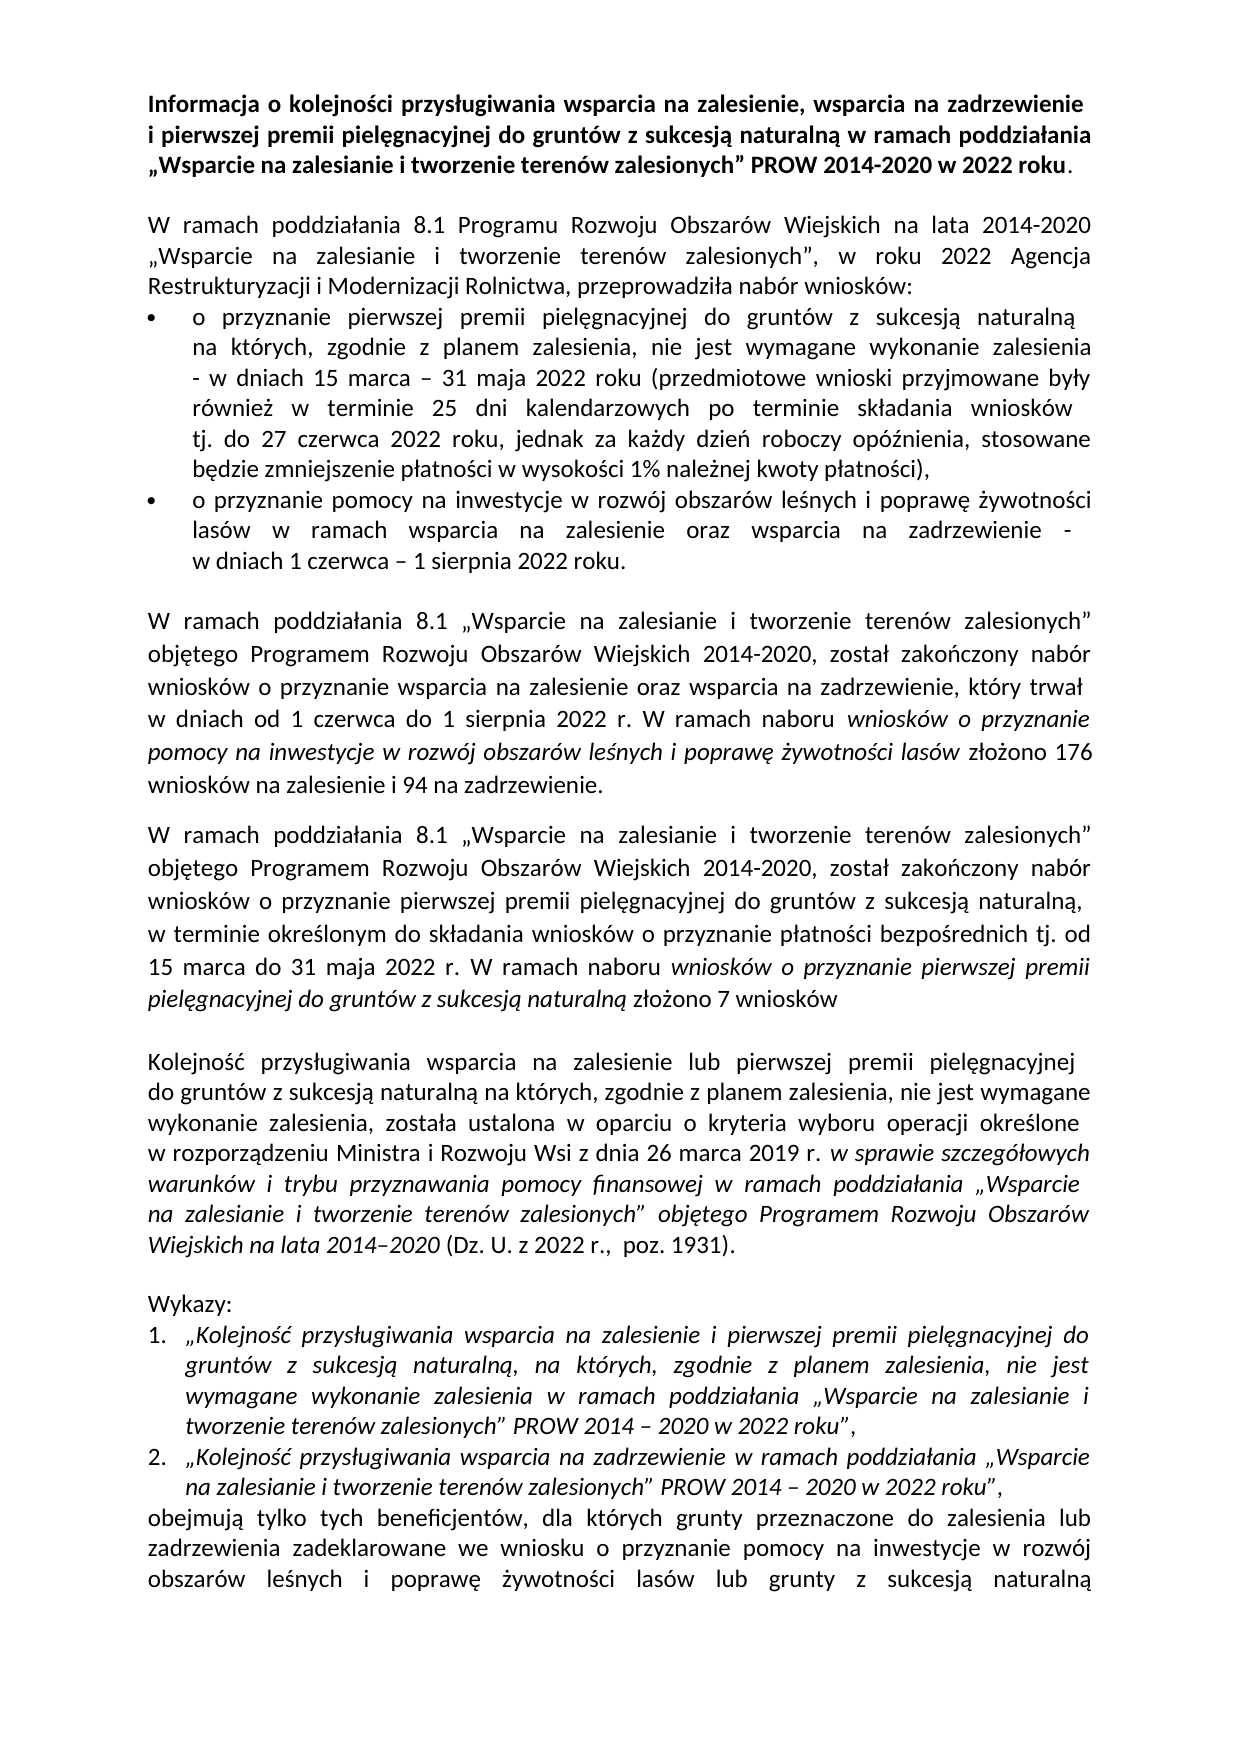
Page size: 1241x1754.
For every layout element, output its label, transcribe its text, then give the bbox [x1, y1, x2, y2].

text W ramach poddziałania 8.1 Programu Rozwoju Obszarów Wiejskich na lata 2014-2020 „Wsparcie na zalesianie i tworzenie terenów zalesionych”, w roku 2022 Agencja Restrukturyzacji i Modernizacji Rolnictwa, przeprowadziła nabór wniosków: [148, 209, 1093, 301]
text Wykazy: [148, 1288, 1093, 1319]
text Kolejność przysługiwania wsparcia na zalesienie lub pierwszej premii pielęgnacyjnej do gruntów z sukcesją naturalną na których, zgodnie z planem zalesienia, nie jest wymagane wykonanie zalesienia, została ustalona w oparciu o kryteria wyboru operacji określone w rozporządzeniu Ministra i Rozwoju Wsi z dnia 26 marca 2019 r. w sprawie szczegółowych warunków i trybu przyznawania pomocy finansowej w ramach poddziałania „Wsparcie na zalesianie i tworzenie terenów zalesionych” objętego Programem Rozwoju Obszarów Wiejskich na lata 2014–2020 (Dz. U. z 2022 r., poz. 1931). [148, 1046, 1093, 1259]
text W ramach poddziałania 8.1 „Wsparcie na zalesianie i tworzenie terenów zalesionych” objętego Programem Rozwoju Obszarów Wiejskich 2014-2020, został zakończony nabór wniosków o przyznanie pierwszej premii pielęgnacyjnej do gruntów z sukcesją naturalną, w terminie określonym do składania wniosków o przyznanie płatności bezpośrednich tj. od 15 marca do 31 maja 2022 r. W ramach naboru wniosków o przyznanie pierwszej premii pielęgnacyjnej do gruntów z sukcesją naturalną złożono 7 wniosków [148, 819, 1093, 1014]
text Informacja o kolejności przysługiwania wsparcia na zalesienie, wsparcia na zadrzewienie i pierwszej premii pielęgnacyjnej do gruntów z sukcesją naturalną w ramach poddziałania „Wsparcie na zalesianie i tworzenie terenów zalesionych” PROW 2014-2020 w 2022 roku. [148, 89, 1093, 180]
list o przyznanie pomocy na inwestycje w rozwój obszarów leśnych i poprawę żywotności lasów w ramach wsparcia na zalesienie oraz wsparcia na zadrzewienie - w dniach 1 czerwca – 1 sierpnia 2022 roku. [148, 484, 1093, 576]
text W ramach poddziałania 8.1 „Wsparcie na zalesianie i tworzenie terenów zalesionych” objętego Programem Rozwoju Obszarów Wiejskich 2014-2020, został zakończony nabór wniosków o przyznanie wsparcia na zalesienie oraz wsparcia na zadrzewienie, który trwał w dniach od 1 czerwca do 1 sierpnia 2022 r. W ramach naboru wniosków o przyznanie pomocy na inwestycje w rozwój obszarów leśnych i poprawę żywotności lasów złożono 176 wniosków na zalesienie i 94 na zadrzewienie. [148, 605, 1093, 800]
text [148, 1502, 1093, 1594]
list o przyznanie pierwszej premii pielęgnacyjnej do gruntów z sukcesją naturalną na których, zgodnie z planem zalesienia, nie jest wymagane wykonanie zalesienia - w dniach 15 marca – 31 maja 2022 roku (przedmiotowe wnioski przyjmowane były również w terminie 25 dni kalendarzowych po terminie składania wniosków tj. do 27 czerwca 2022 roku, jednak za każdy dzień roboczy opóźnienia, stosowane będzie zmniejszenie płatności w wysokości 1% należnej kwoty płatności), [148, 301, 1093, 484]
list „Kolejność przysługiwania wsparcia na zadrzewienie w ramach poddziałania „Wsparcie na zalesianie i tworzenie terenów zalesionych” PROW 2014 – 2020 w 2022 roku”, [148, 1441, 1093, 1502]
list „Kolejność przysługiwania wsparcia na zalesienie i pierwszej premii pielęgnacyjnej do gruntów z sukcesją naturalną, na których, zgodnie z planem zalesienia, nie jest wymagane wykonanie zalesienia w ramach poddziałania „Wsparcie na zalesianie i tworzenie terenów zalesionych” PROW 2014 – 2020 w 2022 roku”, [148, 1319, 1093, 1441]
